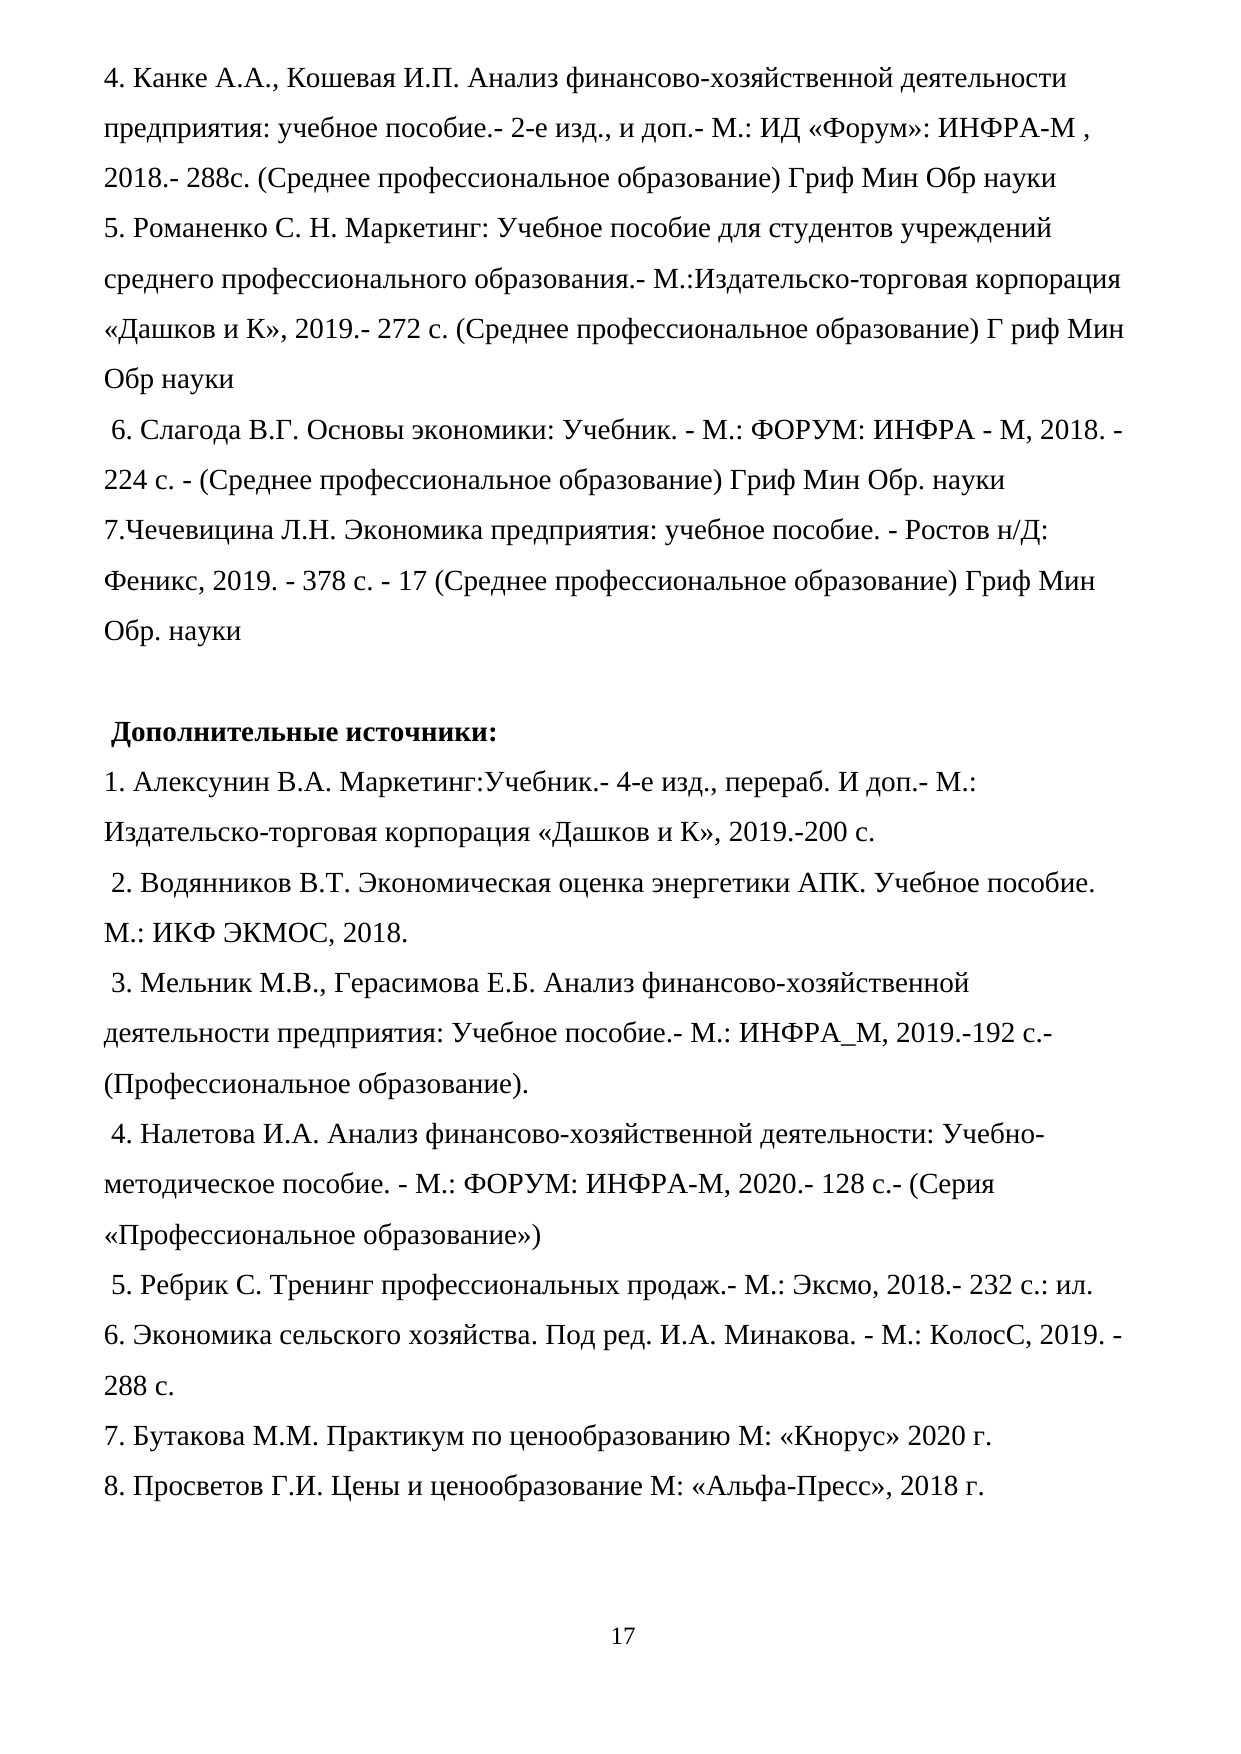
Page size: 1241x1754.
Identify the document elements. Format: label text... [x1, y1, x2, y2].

text 4. Налетова И.А. Анализ финансово-хозяйственной деятельности: Учебно- методическое пособие. - М.: ФОРУМ: ИНФРА-М, 2020.- 128 с.- (Серия «Профессиональное образование») [103, 1116, 1142, 1250]
text 6. Экономика сельского хозяйства. Под ред. И.А. Минакова. - М.: КолосС, 2019. - 288 с. [103, 1317, 1142, 1401]
text 3. Мельник М.В., Герасимова Е.Б. Анализ финансово-хозяйственной деятельности предприятия: Учебное пособие.- М.: ИНФРА_М, 2019.-192 с.- (Профессиональное образование). [103, 965, 1142, 1099]
text 7. Бутакова М.М. Практикум по ценообразованию М: «Кнорус» 2020 г. [103, 1418, 1142, 1452]
text 4. Канке А.А., Кошевая И.П. Анализ финансово-хозяйственной деятельности предприятия: учебное пособие.- 2-е изд., и доп.- М.: ИД «Форум»: ИНФРА-М , 2018.- 288с. (Среднее профессиональное образование) Гриф Мин Обр науки [103, 60, 1142, 194]
text 8. Просветов Г.И. Цены и ценообразование М: «Альфа-Пресс», 2018 г. [103, 1468, 1142, 1502]
text 1. Алексунин В.А. Маркетинг:Учебник.- 4-е изд., перераб. И доп.- М.: Издательско-торговая корпорация «Дашков и К», 2019.-200 с. [103, 764, 1142, 848]
text 5. Ребрик С. Тренинг профессиональных продаж.- М.: Эксмо, 2018.- 232 с.: ил. [103, 1267, 1142, 1301]
text 6. Слагода В.Г. Основы экономики: Учебник. - М.: ФОРУМ: ИНФРА - М, 2018. - 224 с. - (Среднее профессиональное образование) Гриф Мин Обр. науки 7.Чечевицина Л.Н. Экономика предприятия: учебное пособие. - Ростов н/Д: Феникс, 2019. - 378 с. - 17 (Среднее профессиональное образование) Гриф Мин Обр. науки [103, 412, 1142, 647]
text Дополнительные источники: [103, 714, 1142, 747]
text 5. Романенко С. Н. Маркетинг: Учебное пособие для студентов учреждений среднего профессионального образования.- М.:Издательско-торговая корпорация «Дашков и К», 2019.- 272 с. (Среднее профессиональное образование) Г риф Мин Обр науки [103, 211, 1142, 395]
text 2. Водянников В.Т. Экономическая оценка энергетики АПК. Учебное пособие. М.: ИКФ ЭКМОС, 2018. [103, 865, 1142, 948]
